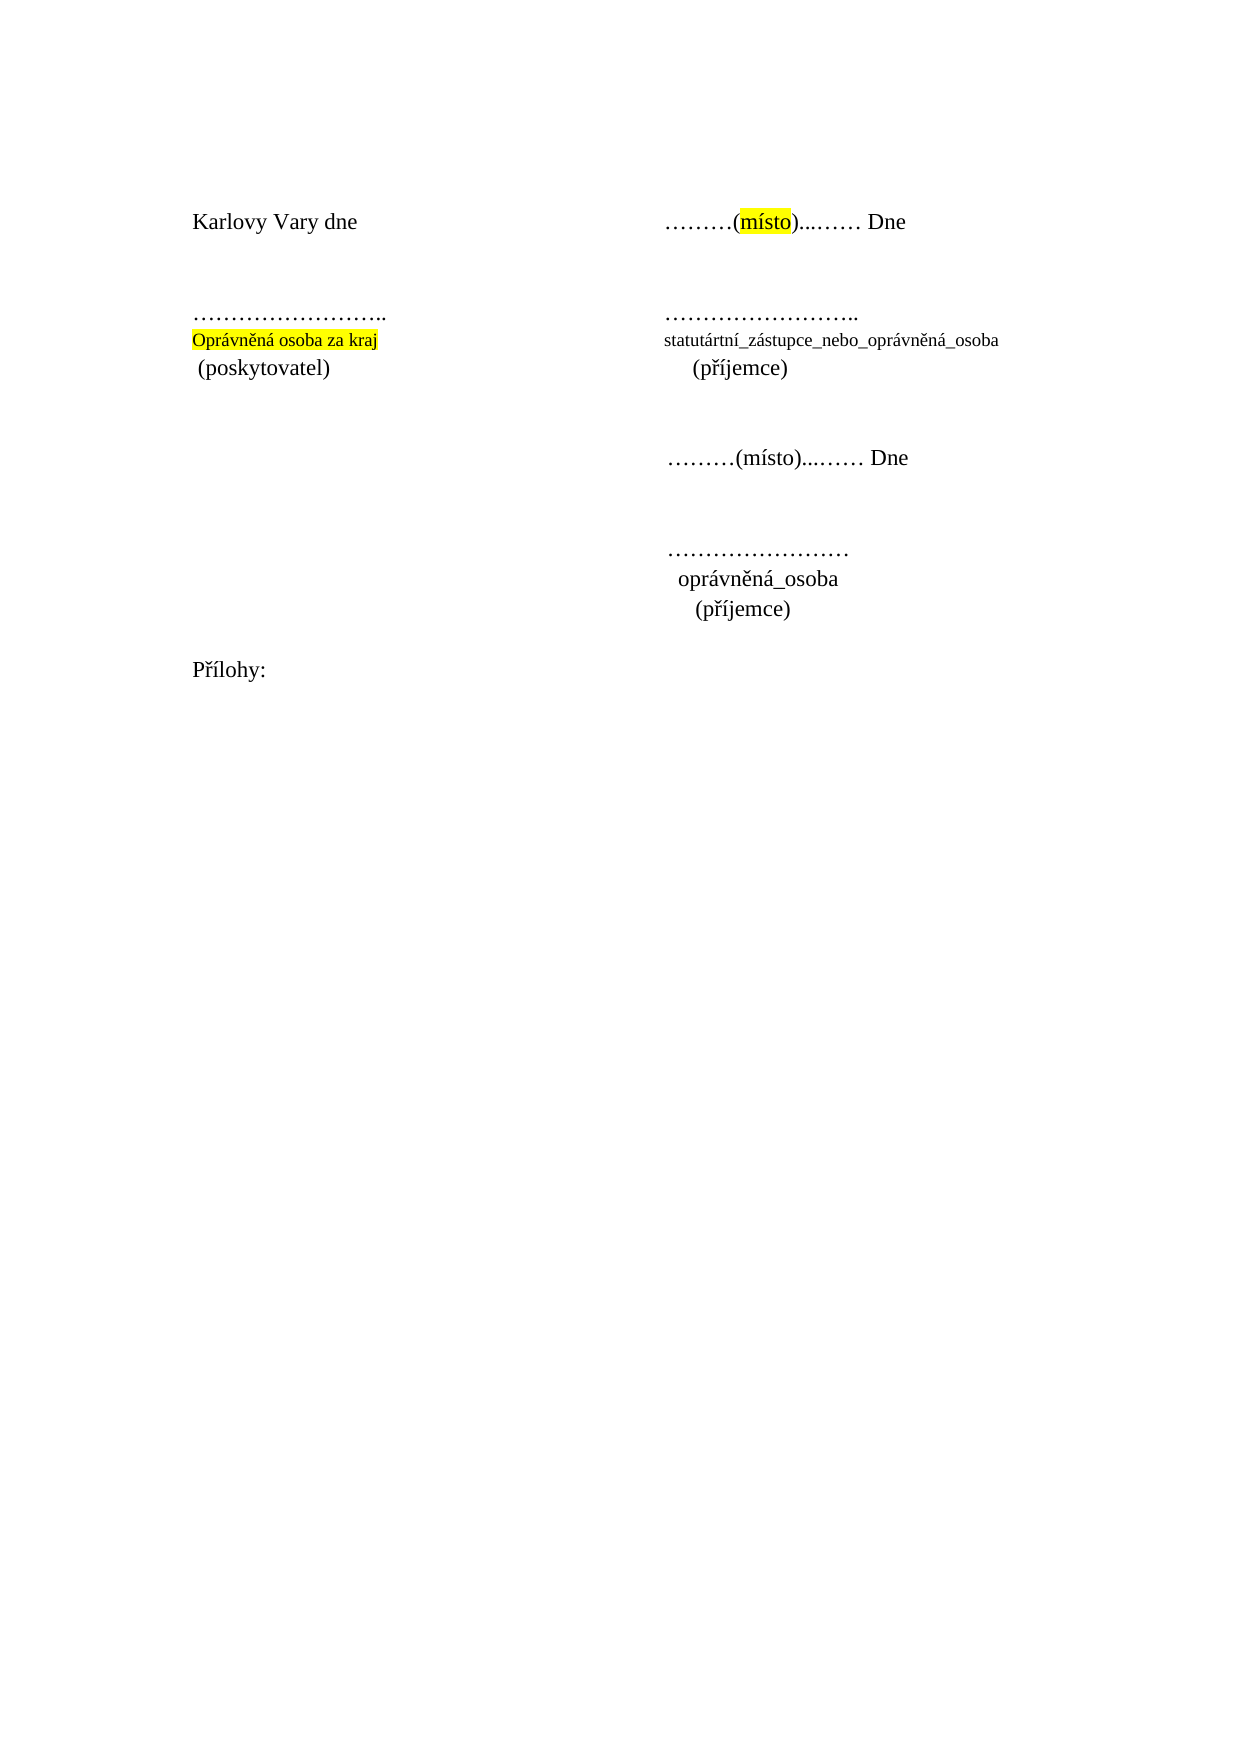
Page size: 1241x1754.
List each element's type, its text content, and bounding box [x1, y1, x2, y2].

list ………(místo)...…… Dne [192, 444, 1093, 471]
list …………………….. …………………….. [192, 299, 1093, 325]
list …………………… [192, 535, 1093, 561]
list Přílohy: [192, 656, 1093, 682]
list Karlovy Vary dne ………(místo)...…… Dne [791, 208, 1093, 234]
list oprávněná_osoba [192, 565, 1093, 591]
list Oprávněná osoba za kraj statutártní_zástupce_nebo_oprávněná_osoba [378, 329, 1093, 350]
list (poskytovatel) (příjemce) [192, 354, 1093, 380]
list Karlovy Vary dne ………(místo)...…… Dne [192, 208, 740, 234]
list (příjemce) [192, 595, 1093, 622]
